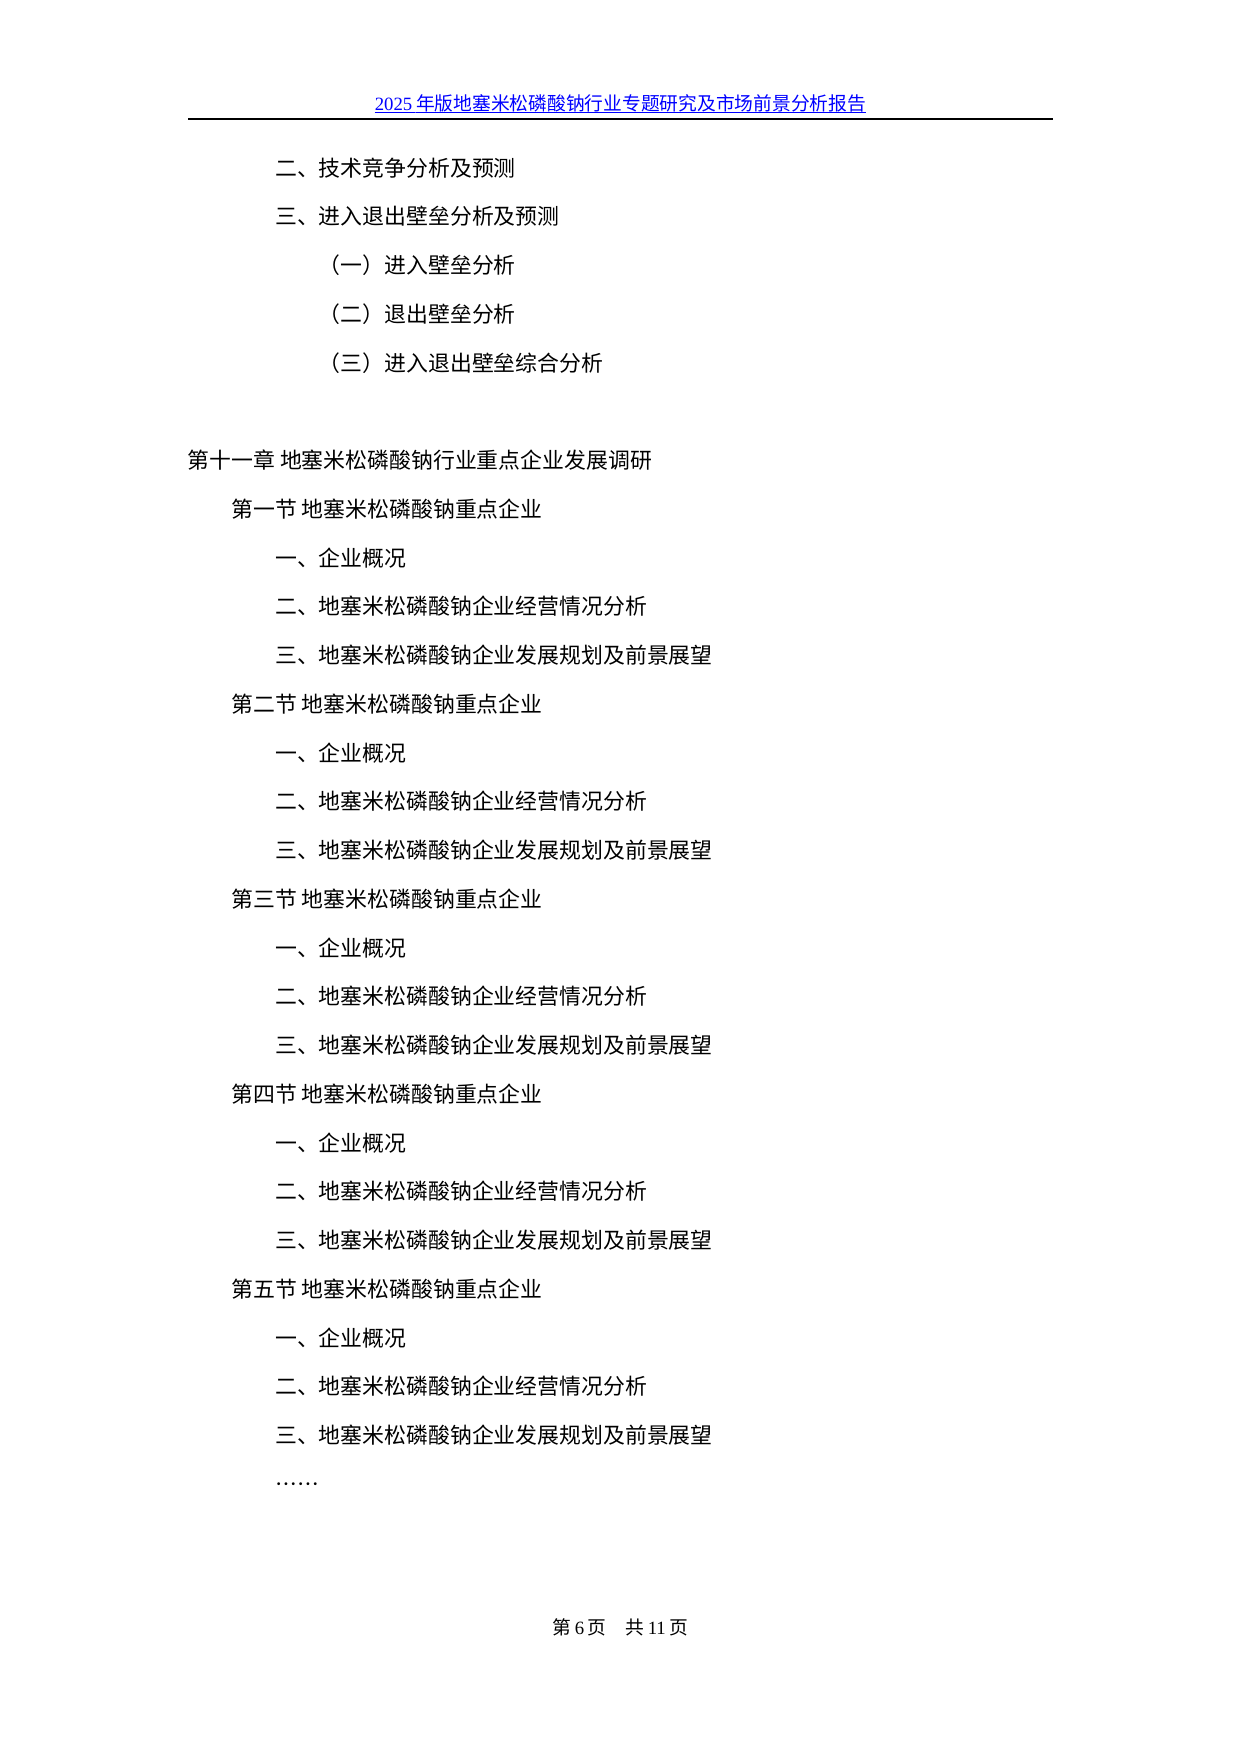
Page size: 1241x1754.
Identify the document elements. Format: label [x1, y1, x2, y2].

text [187, 150, 1053, 1499]
